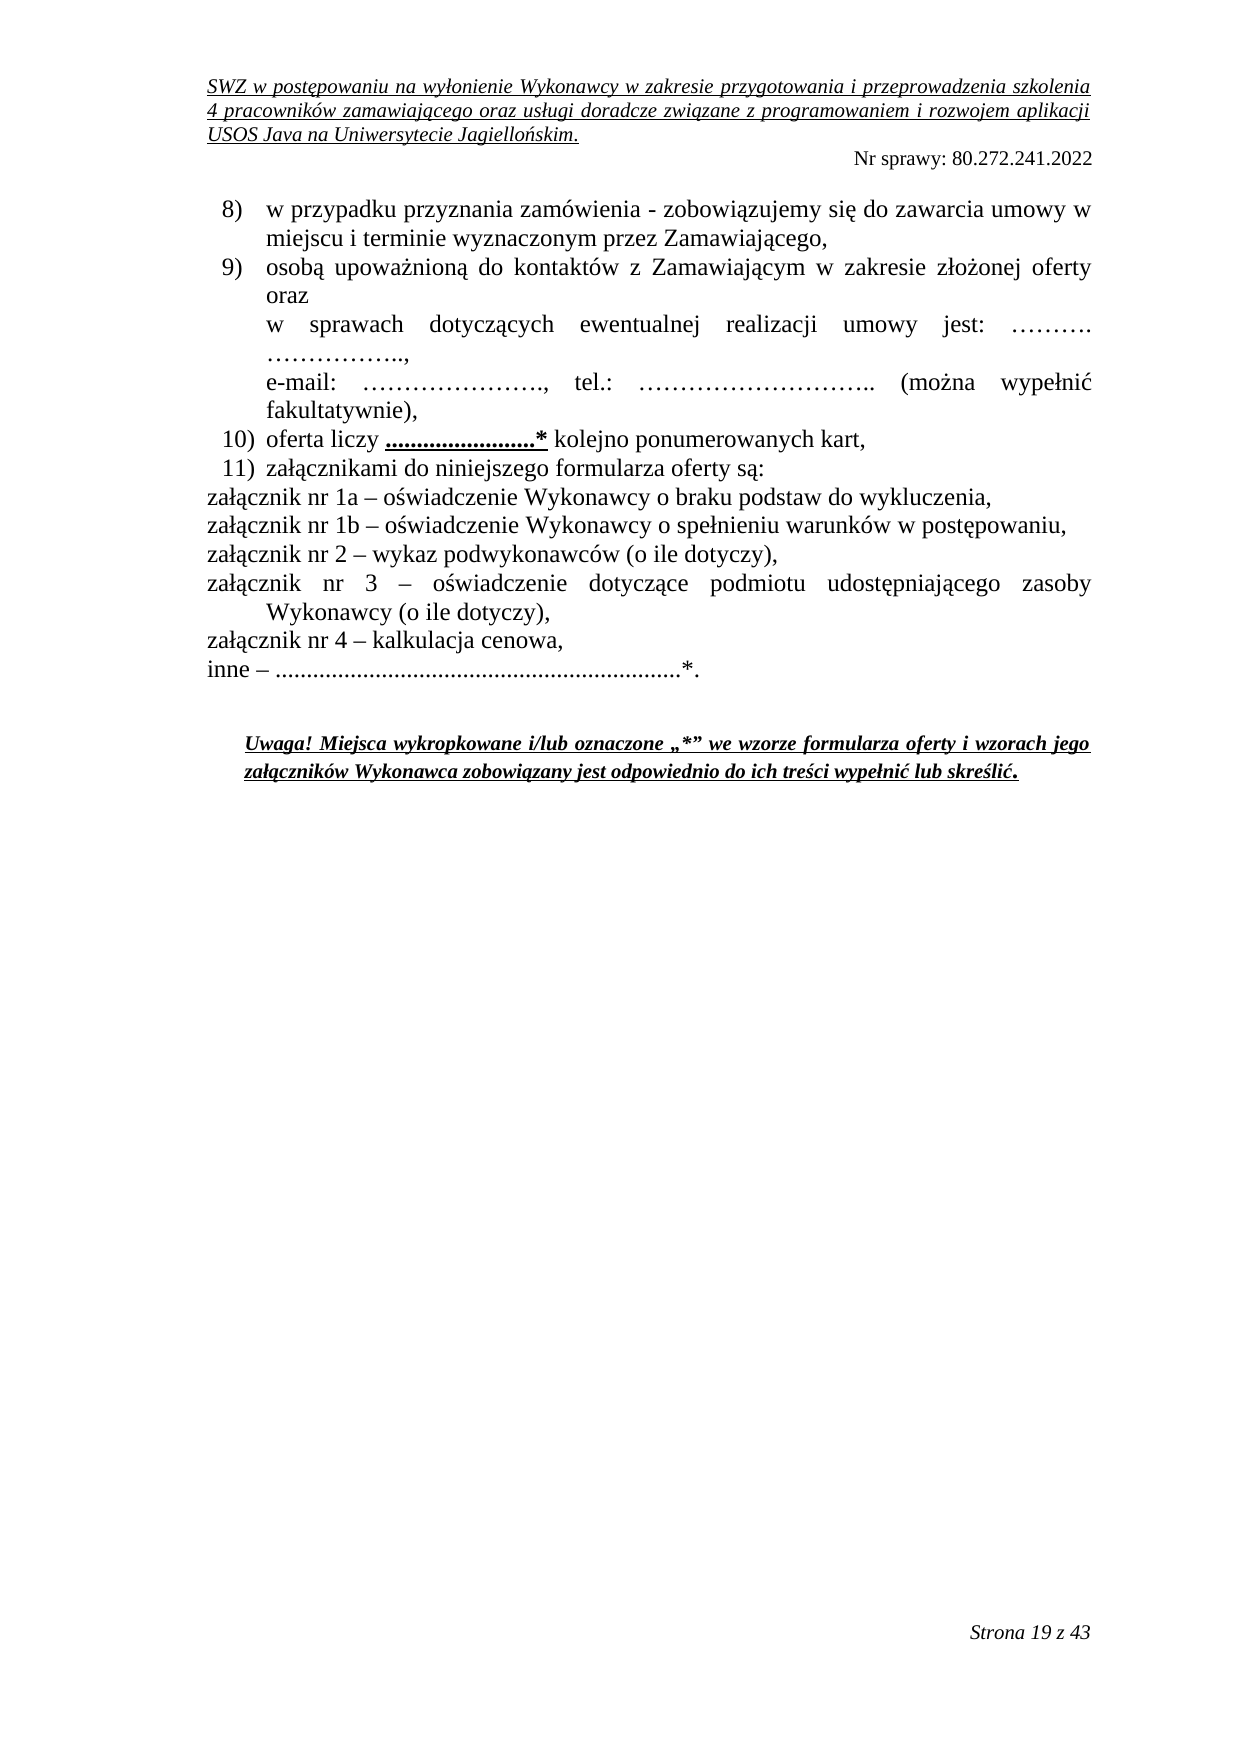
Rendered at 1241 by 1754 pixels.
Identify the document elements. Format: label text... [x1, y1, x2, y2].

text załącznik nr 2 – wykaz podwykonawców (o ile dotyczy), [207, 539, 1092, 568]
text załącznik nr 3 – oświadczenie dotyczące podmiotu udostępniającego zasoby Wykonawcy (o ile dotyczy), [207, 568, 1092, 625]
list oferta liczy ........................* kolejno ponumerowanych kart, [222, 424, 1092, 453]
list osobą upoważnioną do kontaktów z Zamawiającym w zakresie złożonej oferty oraz w sprawach dotyczących ewentualnej realizacji umowy jest: ……….…………….., e-mail: …………………., tel.: ……………………….. (można wypełnić fakultatywnie), [222, 252, 1092, 424]
text inne – .................................................................*. [207, 654, 1092, 683]
text załącznik nr 1b – oświadczenie Wykonawcy o spełnieniu warunków w postępowaniu, [207, 510, 1092, 539]
text załącznik nr 4 – kalkulacja cenowa, [207, 625, 1092, 654]
list w przypadku przyznania zamówienia - zobowiązujemy się do zawarcia umowy w miejscu i terminie wyznaczonym przez Zamawiającego, [222, 194, 1092, 252]
text Uwaga! Miejsca wykropkowane i/lub oznaczone „*” we wzorze formularza oferty i wzorach jego załączników Wykonawca zobowiązany jest odpowiednio do ich treści wypełnić lub skreślić. [244, 731, 1092, 784]
text załącznik nr 1a – oświadczenie Wykonawcy o braku podstaw do wykluczenia, [207, 482, 1092, 510]
list załącznikami do niniejszego formularza oferty są: [222, 453, 1092, 482]
